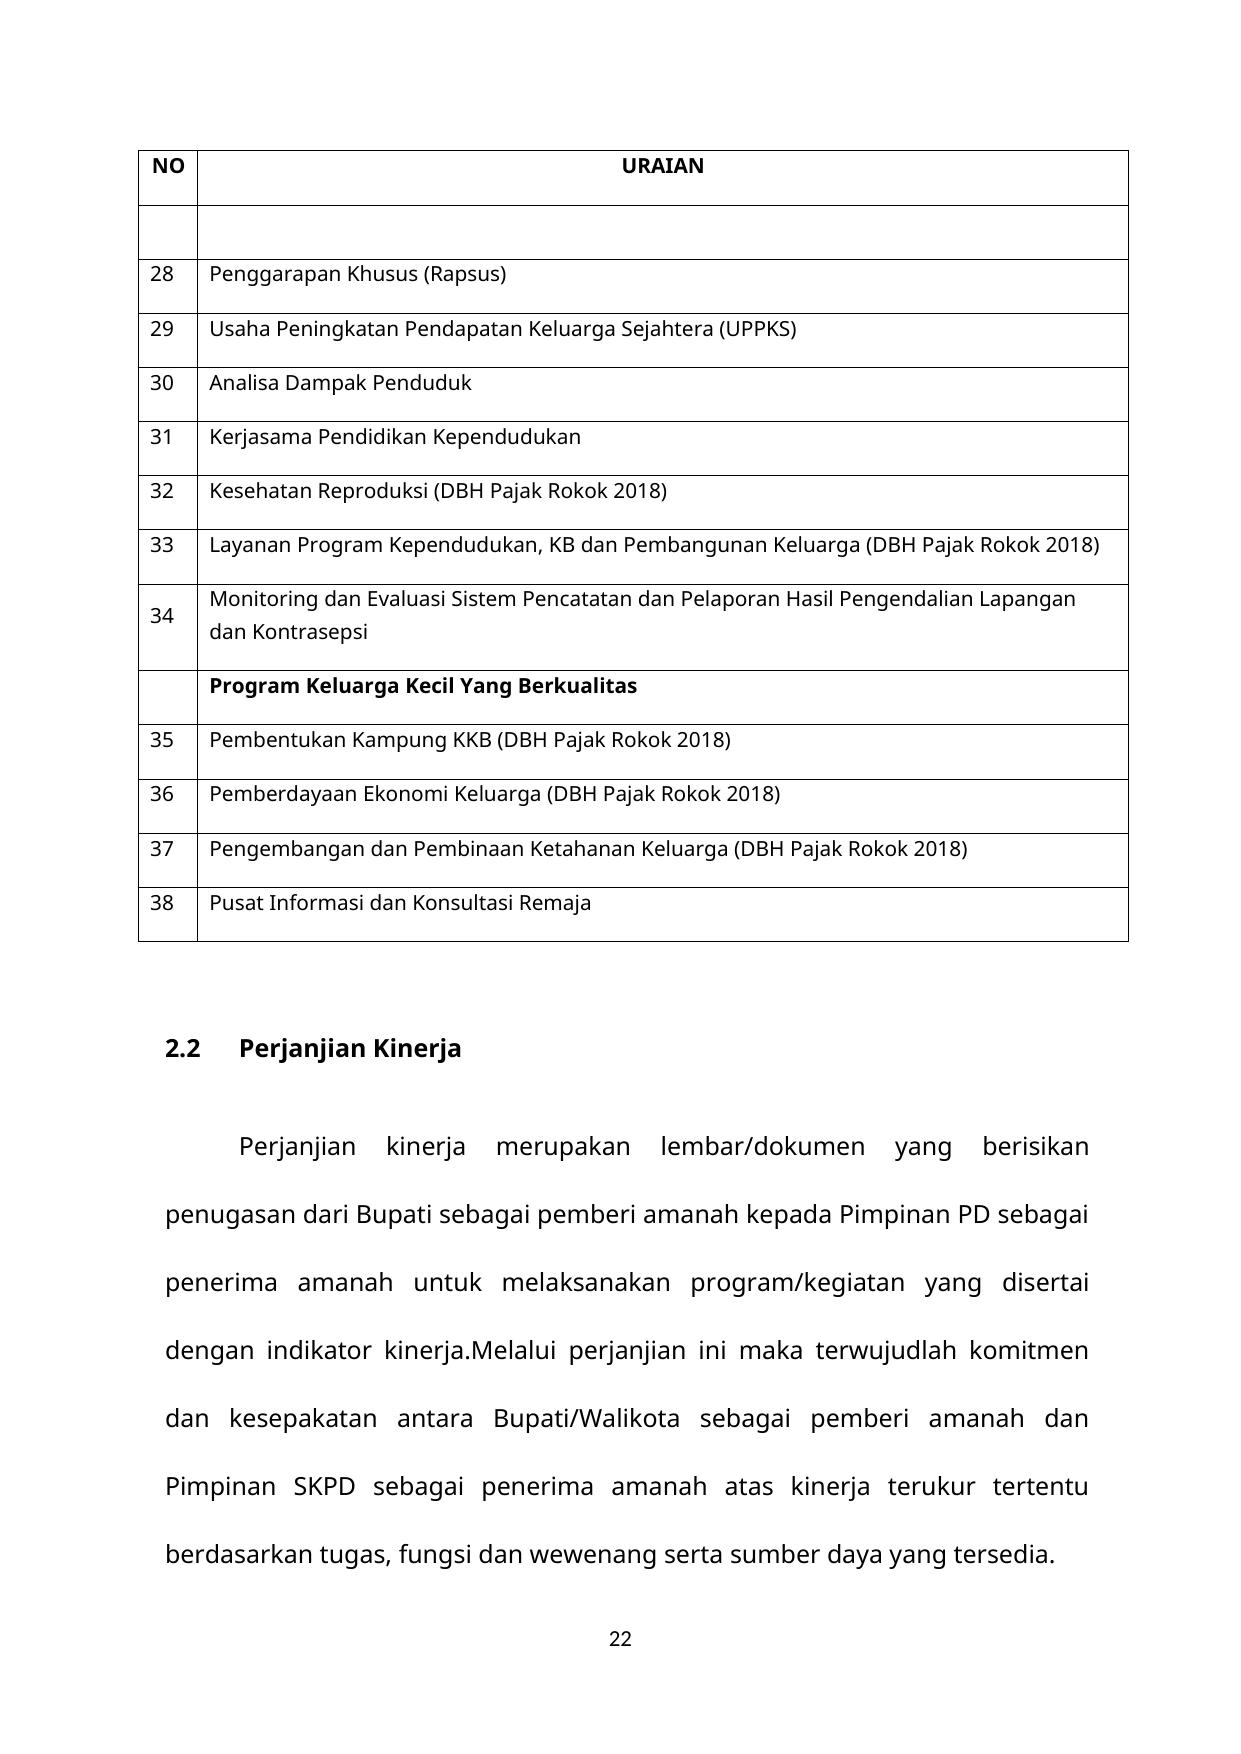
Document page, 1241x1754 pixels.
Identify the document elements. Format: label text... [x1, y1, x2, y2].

text Perjanjian kinerja merupakan lembar/dokumen yang berisikan penugasan dari Bupati sebagai pemberi amanah kepada Pimpinan PD sebagai penerima amanah untuk melaksanakan program/kegiatan yang disertai dengan indikator kinerja.Melalui perjanjian ini maka terwujudlah komitmen dan kesepakatan antara Bupati/Walikota sebagai pemberi amanah dan Pimpinan SKPD sebagai penerima amanah atas kinerja terukur tertentu berdasarkan tugas, fungsi dan wewenang serta sumber daya yang tersedia. [165, 1128, 1090, 1571]
table_header URAIAN [198, 151, 1128, 205]
table_header NO [139, 151, 197, 205]
table_cell Kesehatan Reproduksi (DBH Pajak Rokok 2018) [198, 476, 1128, 529]
table_cell Pembentukan Kampung KKB (DBH Pajak Rokok 2018) [198, 725, 1128, 778]
table_cell 36 [139, 780, 197, 833]
table_cell 28 [139, 260, 197, 313]
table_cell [198, 206, 1128, 258]
table_cell Monitoring dan Evaluasi Sistem Pencatatan dan Pelaporan Hasil Pengendalian Lapangan dan Kontrasepsi [198, 585, 1128, 670]
table_cell Analisa Dampak Penduduk [198, 368, 1128, 421]
table_cell Penggarapan Khusus (Rapsus) [198, 260, 1128, 313]
table_cell 29 [139, 314, 197, 367]
table_cell Layanan Program Kependudukan, KB dan Pembangunan Keluarga (DBH Pajak Rokok 2018) [198, 530, 1128, 583]
table_cell 30 [139, 368, 197, 421]
table_cell 32 [139, 476, 197, 529]
table_cell Program Keluarga Kecil Yang Berkualitas [198, 671, 1128, 724]
table_cell 31 [139, 422, 197, 475]
table_cell 34 [139, 585, 197, 670]
table_cell Pemberdayaan Ekonomi Keluarga (DBH Pajak Rokok 2018) [198, 780, 1128, 833]
table_cell 35 [139, 725, 197, 778]
table_cell Kerjasama Pendidikan Kependudukan [198, 422, 1128, 475]
table_cell Pengembangan dan Pembinaan Ketahanan Keluarga (DBH Pajak Rokok 2018) [198, 834, 1128, 887]
table_cell Pusat Informasi dan Konsultasi Remaja [198, 888, 1128, 941]
table_cell 37 [139, 834, 197, 887]
table_cell 38 [139, 888, 197, 941]
table_cell Usaha Peningkatan Pendapatan Keluarga Sejahtera (UPPKS) [198, 314, 1128, 367]
table_cell 27 [139, 206, 197, 258]
table_cell 33 [139, 530, 197, 583]
list Perjanjian Kinerja [165, 1031, 1090, 1065]
table_cell [139, 671, 197, 724]
